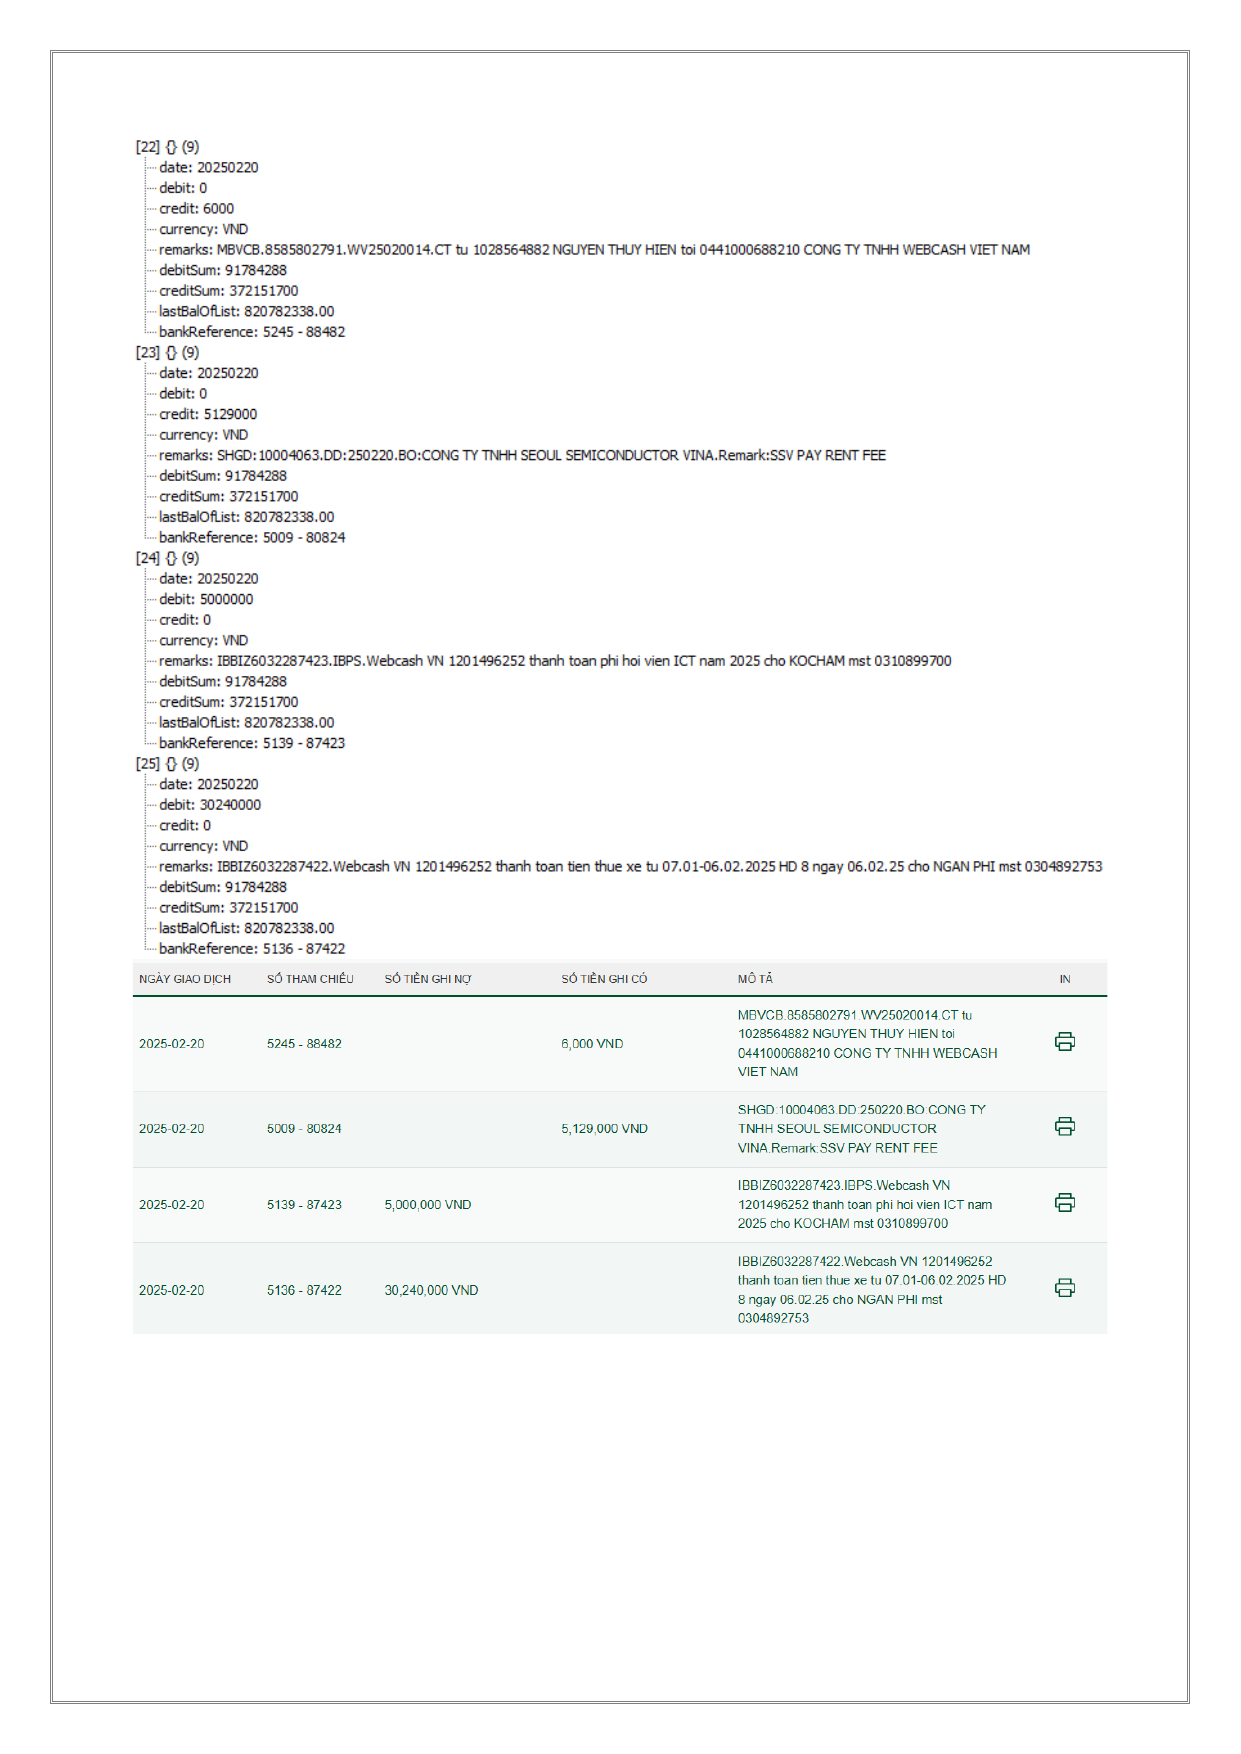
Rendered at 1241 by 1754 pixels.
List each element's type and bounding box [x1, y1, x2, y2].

picture [132, 134, 1108, 1334]
